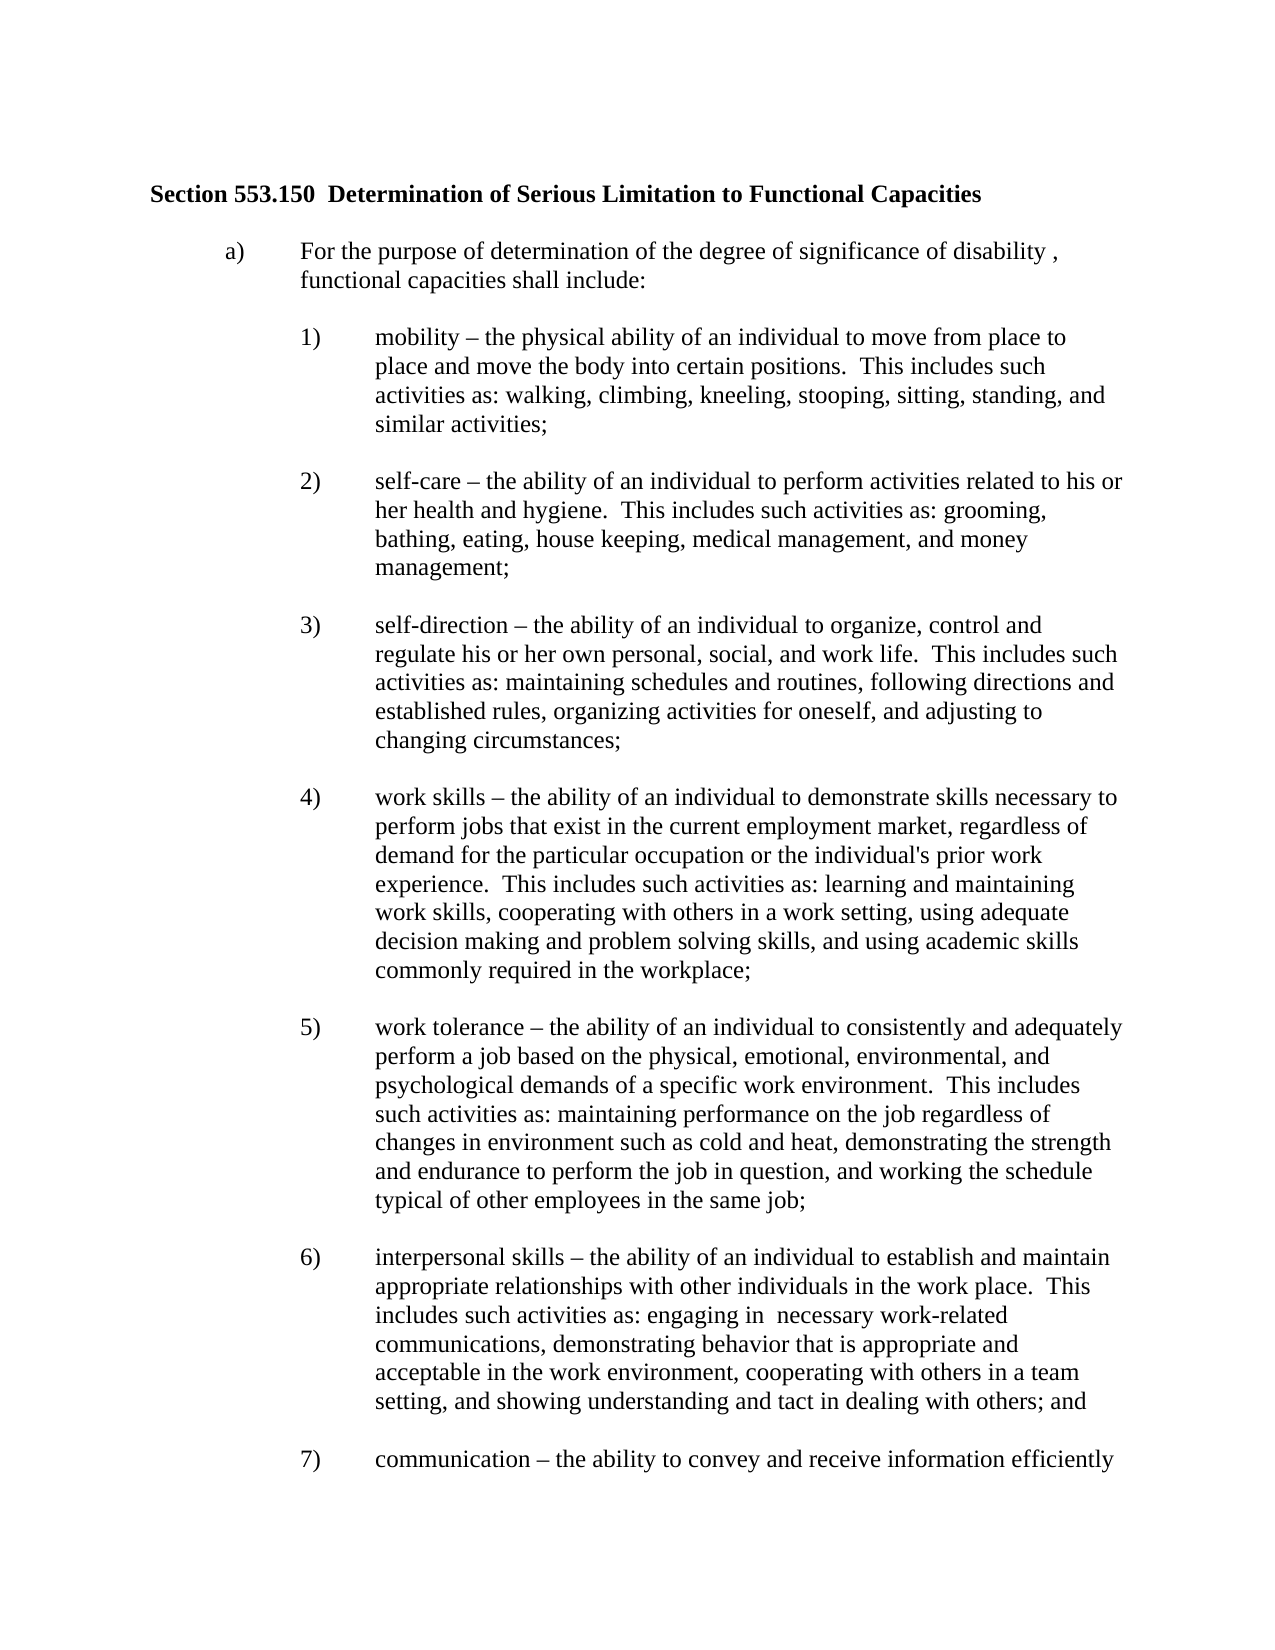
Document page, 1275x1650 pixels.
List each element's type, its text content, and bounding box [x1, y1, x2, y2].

text 5) work tolerance – the ability of an individual to consistently and adequately perform a job based on the physical, emotional, environmental, and psychological demands of a specific work environment. This includes such activities as: maintaining performance on the job regardless of changes in environment such as cold and heat, demonstrating the strength and endurance to perform the job in question, and working the schedule typical of other employees in the same job; [300, 1012, 1125, 1214]
text 3) self-direction – the ability of an individual to organize, control and regulate his or her own personal, social, and work life. This includes such activities as: maintaining schedules and routines, following directions and established rules, organizing activities for oneself, and adjusting to changing circumstances; [300, 610, 1125, 754]
text a) For the purpose of determination of the degree of significance of disability , functional capacities shall include: [225, 236, 1125, 294]
text Section 553.150 Determination of Serious Limitation to Functional Capacities [150, 179, 1125, 207]
text 4) work skills – the ability of an individual to demonstrate skills necessary to perform jobs that exist in the current employment market, regardless of demand for the particular occupation or the individual's prior work experience. This includes such activities as: learning and maintaining work skills, cooperating with others in a work setting, using adequate decision making and problem solving skills, and using academic skills commonly required in the workplace; [300, 782, 1125, 984]
text 2) self-care – the ability of an individual to perform activities related to his or her health and hygiene. This includes such activities as: grooming, bathing, eating, house keeping, medical management, and money management; [300, 466, 1125, 581]
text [300, 1444, 1125, 1472]
text 6) interpersonal skills – the ability of an individual to establish and maintain appropriate relationships with other individuals in the work place. This includes such activities as: engaging in necessary work-related communications, demonstrating behavior that is appropriate and acceptable in the work environment, cooperating with others in a team setting, and showing understanding and tact in dealing with others; and [300, 1242, 1125, 1415]
text 1) mobility – the physical ability of an individual to move from place to place and move the body into certain positions. This includes such activities as: walking, climbing, kneeling, stooping, sitting, standing, and similar activities; [300, 322, 1125, 437]
